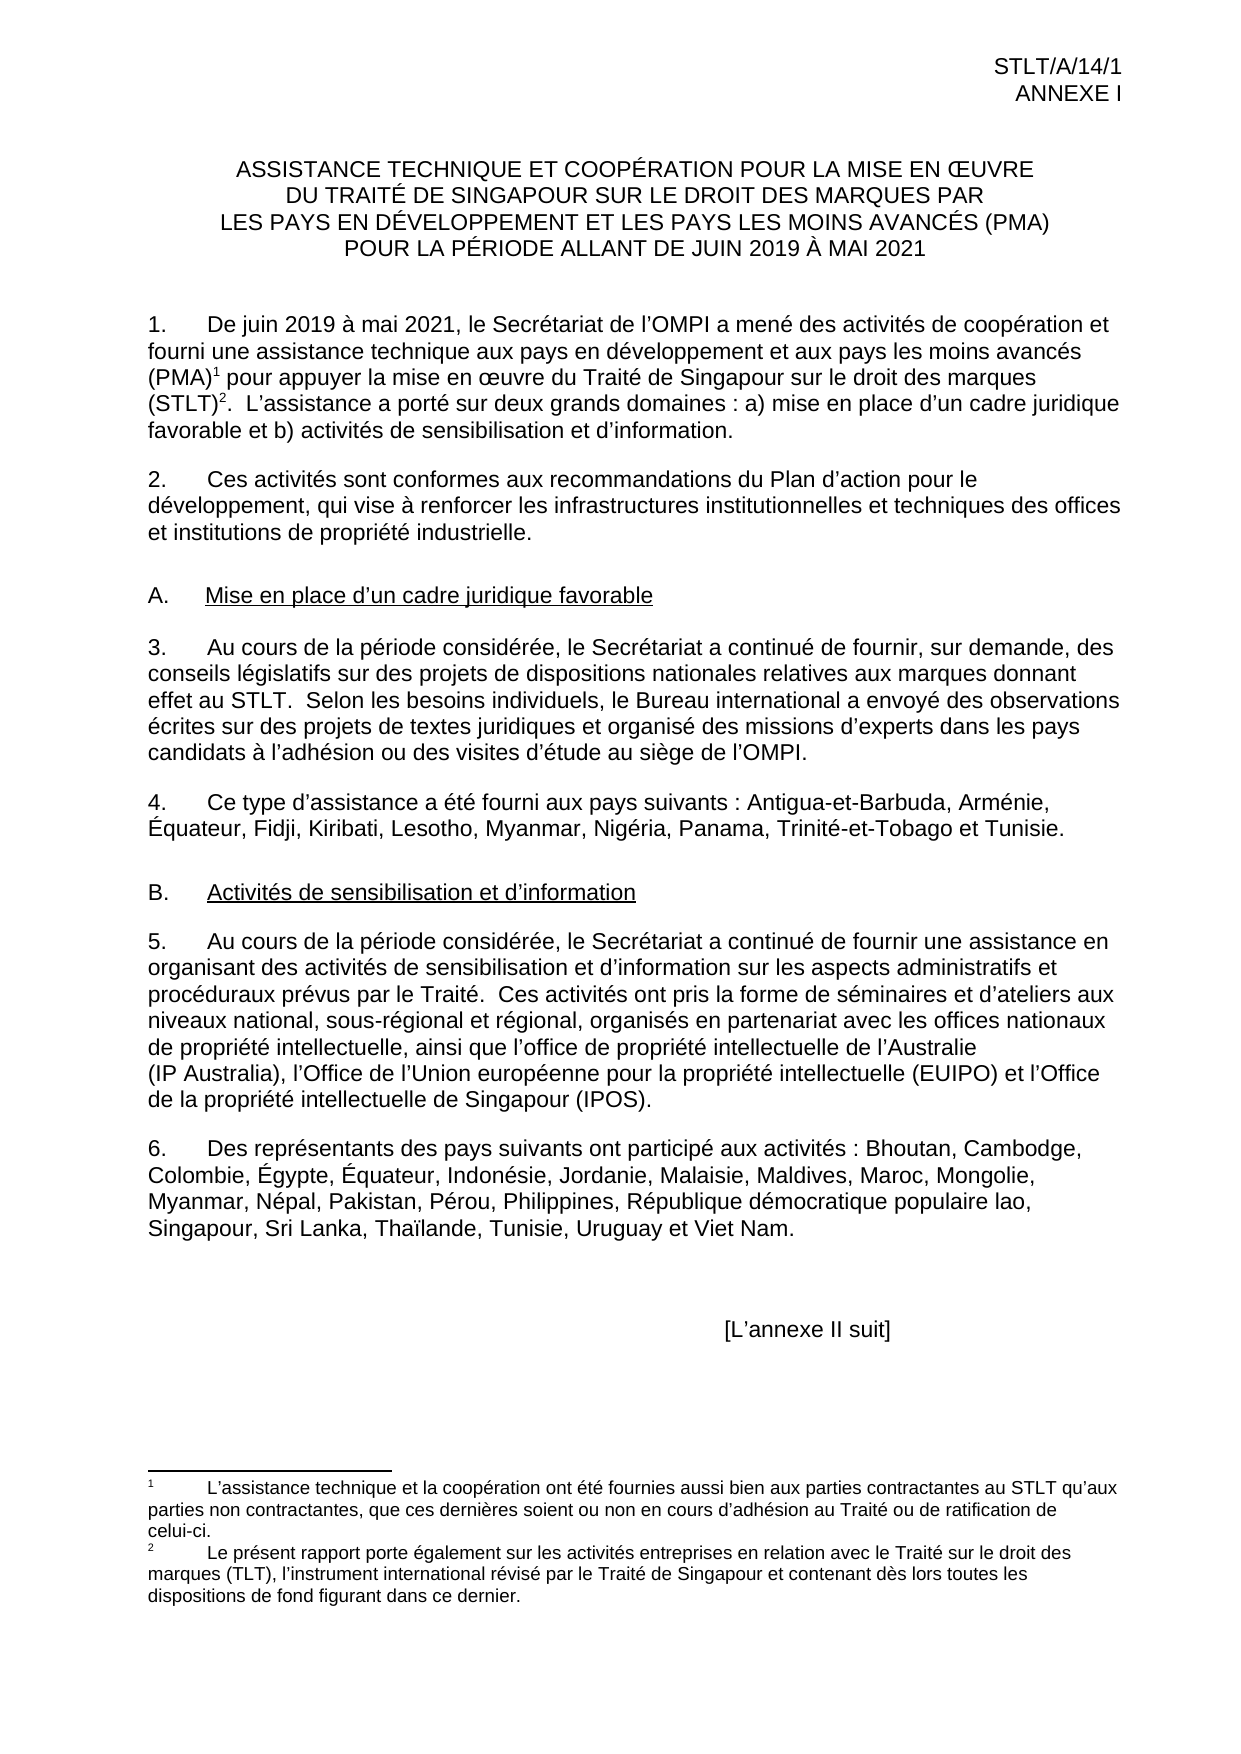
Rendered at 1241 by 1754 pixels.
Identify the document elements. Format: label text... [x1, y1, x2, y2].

text LES PAYS EN DÉVELOPPEMENT ET LES PAYS LES MOINS AVANCÉS (PMA) [148, 208, 1122, 235]
text Des représentants des pays suivants ont participé aux activités : Bhoutan, Cambodge, Colombie, Égypte, Équateur, Indonésie, Jordanie, Malaisie, Maldives, Maroc, Mongolie, Myanmar, Népal, Pakistan, Pérou, Philippines, République démocratique populaire lao, Singapour, Sri Lanka, Thaïlande, Tunisie, Uruguay et Viet Nam. [148, 1135, 1122, 1241]
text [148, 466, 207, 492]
text POUR LA PÉRIODE ALLANT DE JUIN 2019 À MAI 2021 [148, 235, 1122, 261]
text Au cours de la période considérée, le Secrétariat a continué de fournir, sur demande, des conseils législatifs sur des projets de dispositions nationales relatives aux marques donnant effet au STLT. Selon les besoins individuels, le Bureau international a envoyé des observations écrites sur des projets de textes juridiques et organisé des missions d’experts dans les pays candidats à l’adhésion ou des visites d’étude au siège de l’OMPI. [148, 634, 1122, 766]
text Au cours de la période considérée, le Secrétariat a continué de fournir une assistance en organisant des activités de sensibilisation et d’information sur les aspects administratifs et procéduraux prévus par le Traité. Ces activités ont pris la forme de séminaires et d’ateliers aux niveaux national, sous-régional et régional, organisés en partenariat avec les offices nationaux de propriété intellectuelle, ainsi que l’office de propriété intellectuelle de l’Australie (IP Australia), l’Office de l’Union européenne pour la propriété intellectuelle (EUIPO) et l’Office de la propriété intellectuelle de Singapour (IPOS). [148, 928, 1122, 1112]
text ASSISTANCE TECHNIQUE ET COOPÉRATION POUR LA MISE EN œuvre [148, 156, 1122, 182]
text Ces activités sont conformes aux recommandations du Plan d’action pour le développement, qui vise à renforcer les infrastructures institutionnelles et techniques des offices et institutions de propriété industrielle. [532, 466, 1122, 545]
list B. Activités de sensibilisation et d’information [148, 879, 1122, 905]
text [L’annexe II suit] [724, 1316, 1122, 1342]
list De juin 2019 à mai 2021, le Secrétariat de l’OMPI a mené des activités de coopération et fourni une assistance technique aux pays en développement et aux pays les moins avancés (PMA) pour appuyer la mise en œuvre du Traité de Singapour sur le droit des marques (STLT). L’assistance a porté sur deux grands domaines : a) mise en place d’un cadre juridique favorable et b) activités de sensibilisation et d’information. [148, 311, 1122, 443]
text DU TRAITÉ DE SINGAPOUR SUR LE DROIT DES MARQUES PAR [148, 182, 1122, 208]
text Ce type d’assistance a été fourni aux pays suivants : Antigua-et-Barbuda, Arménie, Équateur, Fidji, Kiribati, Lesotho, Myanmar, Nigéria, Panama, Trinité-et-Tobago et Tunisie. [148, 788, 1122, 841]
text A. Mise en place d’un cadre juridique favorable [148, 582, 1122, 609]
